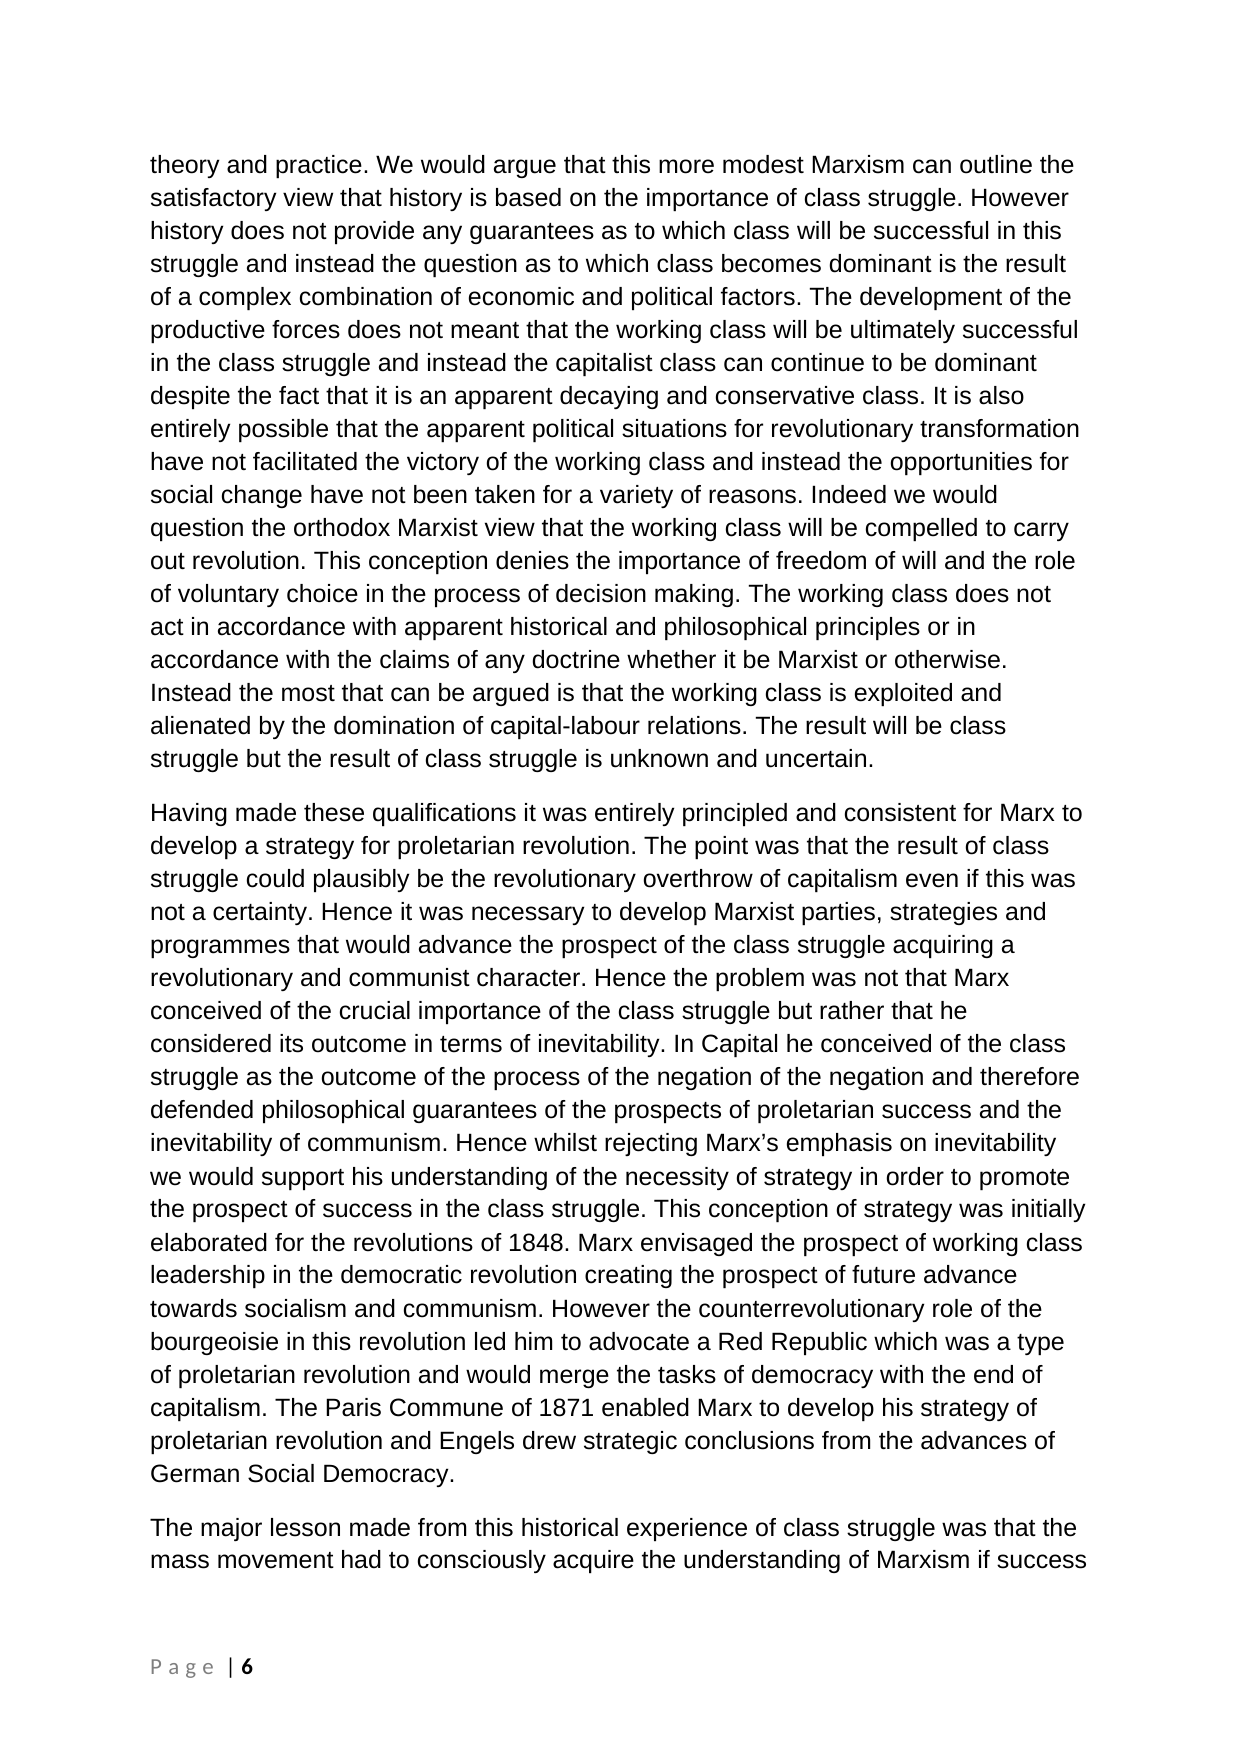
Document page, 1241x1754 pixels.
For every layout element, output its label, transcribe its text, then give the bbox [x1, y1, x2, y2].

text Having made these qualifications it was entirely principled and consistent for Marx to develop a strategy for proletarian revolution. The point was that the result of class struggle could plausibly be the revolutionary overthrow of capitalism even if this was not a certainty. Hence it was necessary to develop Marxist parties, strategies and programmes that would advance the prospect of the class struggle acquiring a revolutionary and communist character. Hence the problem was not that Marx conceived of the crucial importance of the class struggle but rather that he considered its outcome in terms of inevitability. In Capital he conceived of the class struggle as the outcome of the process of the negation of the negation and therefore defended philosophical guarantees of the prospects of proletarian success and the inevitability of communism. Hence whilst rejecting Marx’s emphasis on inevitability we would support his understanding of the necessity of strategy in order to promote the prospect of success in the class struggle. This conception of strategy was initially elaborated for the revolutions of 1848. Marx envisaged the prospect of working class leadership in the democratic revolution creating the prospect of future advance towards socialism and communism. However the counterrevolutionary role of the bourgeoisie in this revolution led him to advocate a Red Republic which was a type of proletarian revolution and would merge the tasks of democracy with the end of capitalism. The Paris Commune of 1871 enabled Marx to develop his strategy of proletarian revolution and Engels drew strategic conclusions from the advances of German Social Democracy. [150, 798, 1090, 1487]
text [150, 1512, 1090, 1574]
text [150, 150, 1090, 773]
